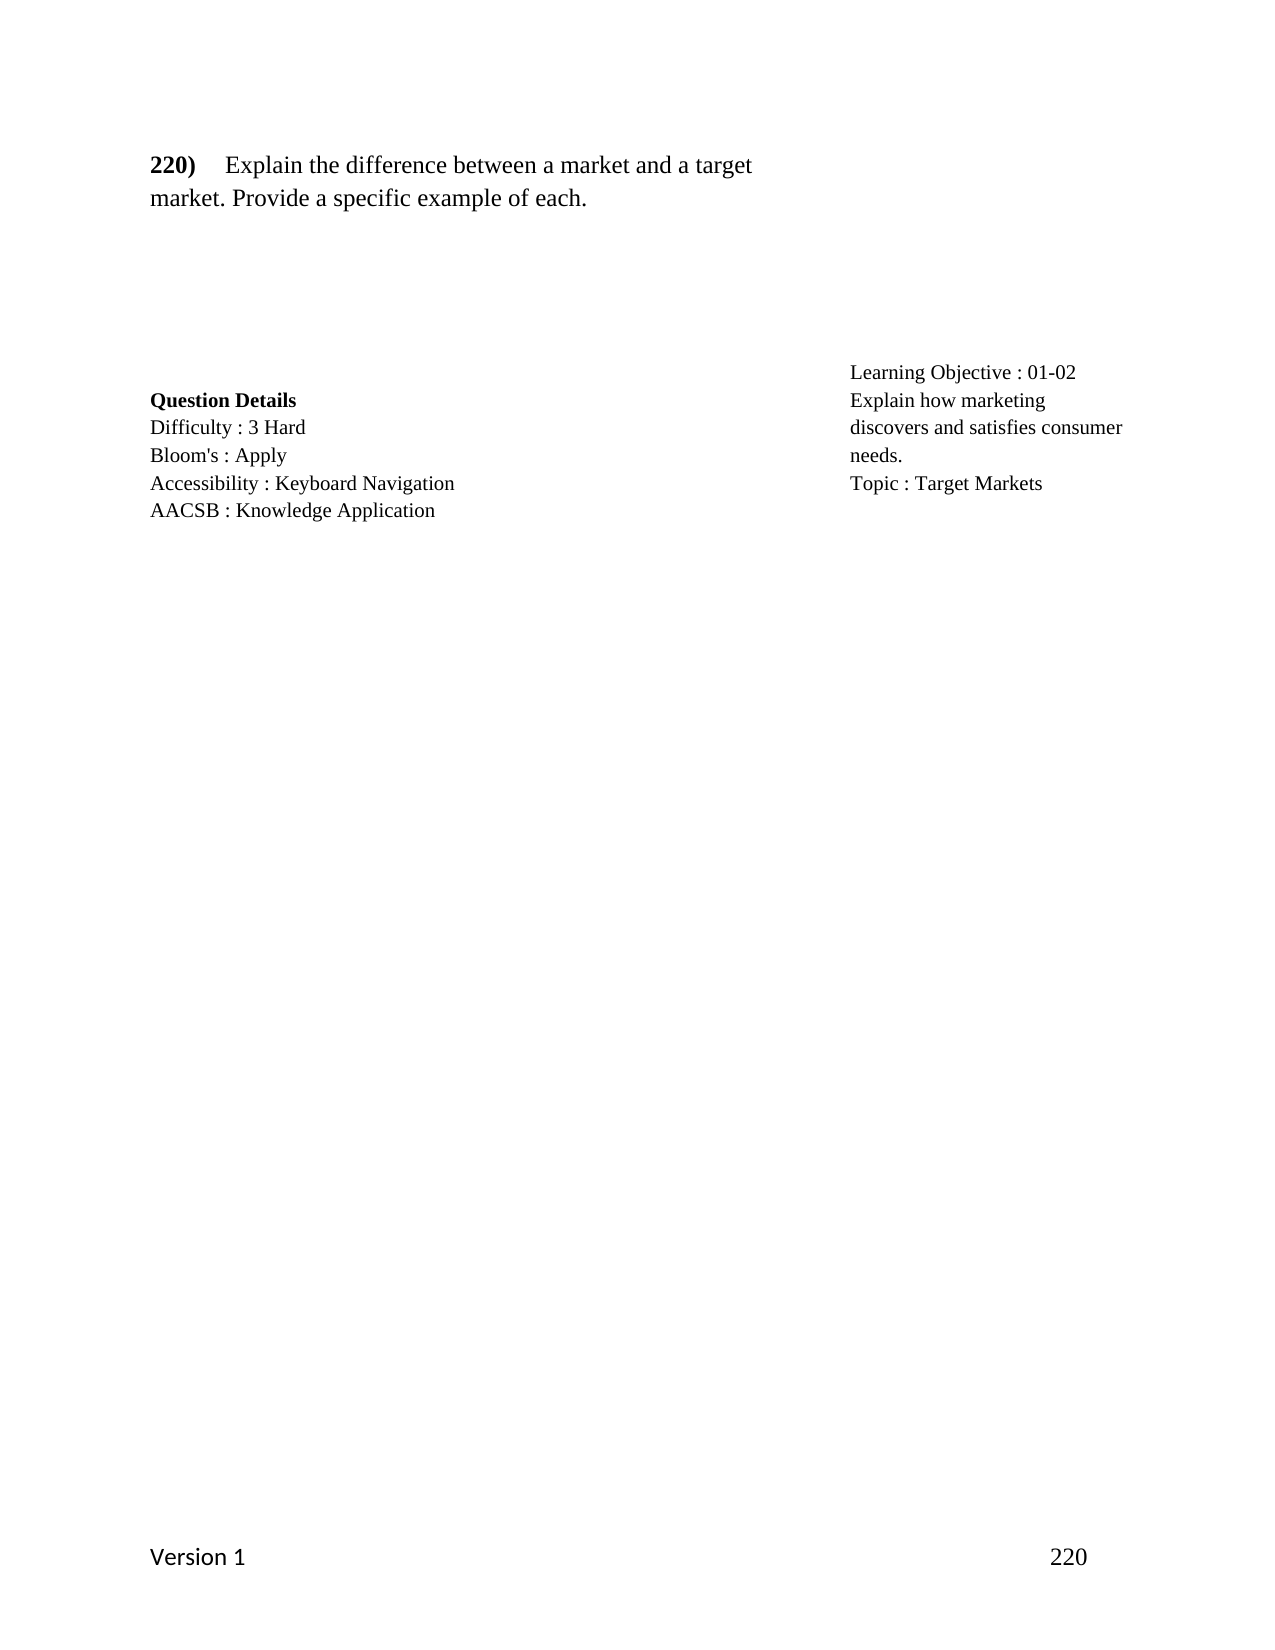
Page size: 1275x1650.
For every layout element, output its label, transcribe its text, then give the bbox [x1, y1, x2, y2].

text 220) Explain the difference between a market and a target market. Provide a specific example of each. [150, 150, 775, 212]
text Question Details Difficulty : 3 Hard Bloom's : Apply Accessibility : Keyboard Navigation AACSB : Knowledge Application Learning Objective : 01-02 Explain how marketing discovers and satisfies consumer needs. Topic : Target Markets [150, 360, 775, 522]
text Question Details Difficulty : 3 Hard Bloom's : Apply Accessibility : Keyboard Navigation AACSB : Knowledge Application Learning Objective : 01-02 Explain how marketing discovers and satisfies consumer needs. Topic : Target Markets [850, 360, 1125, 494]
